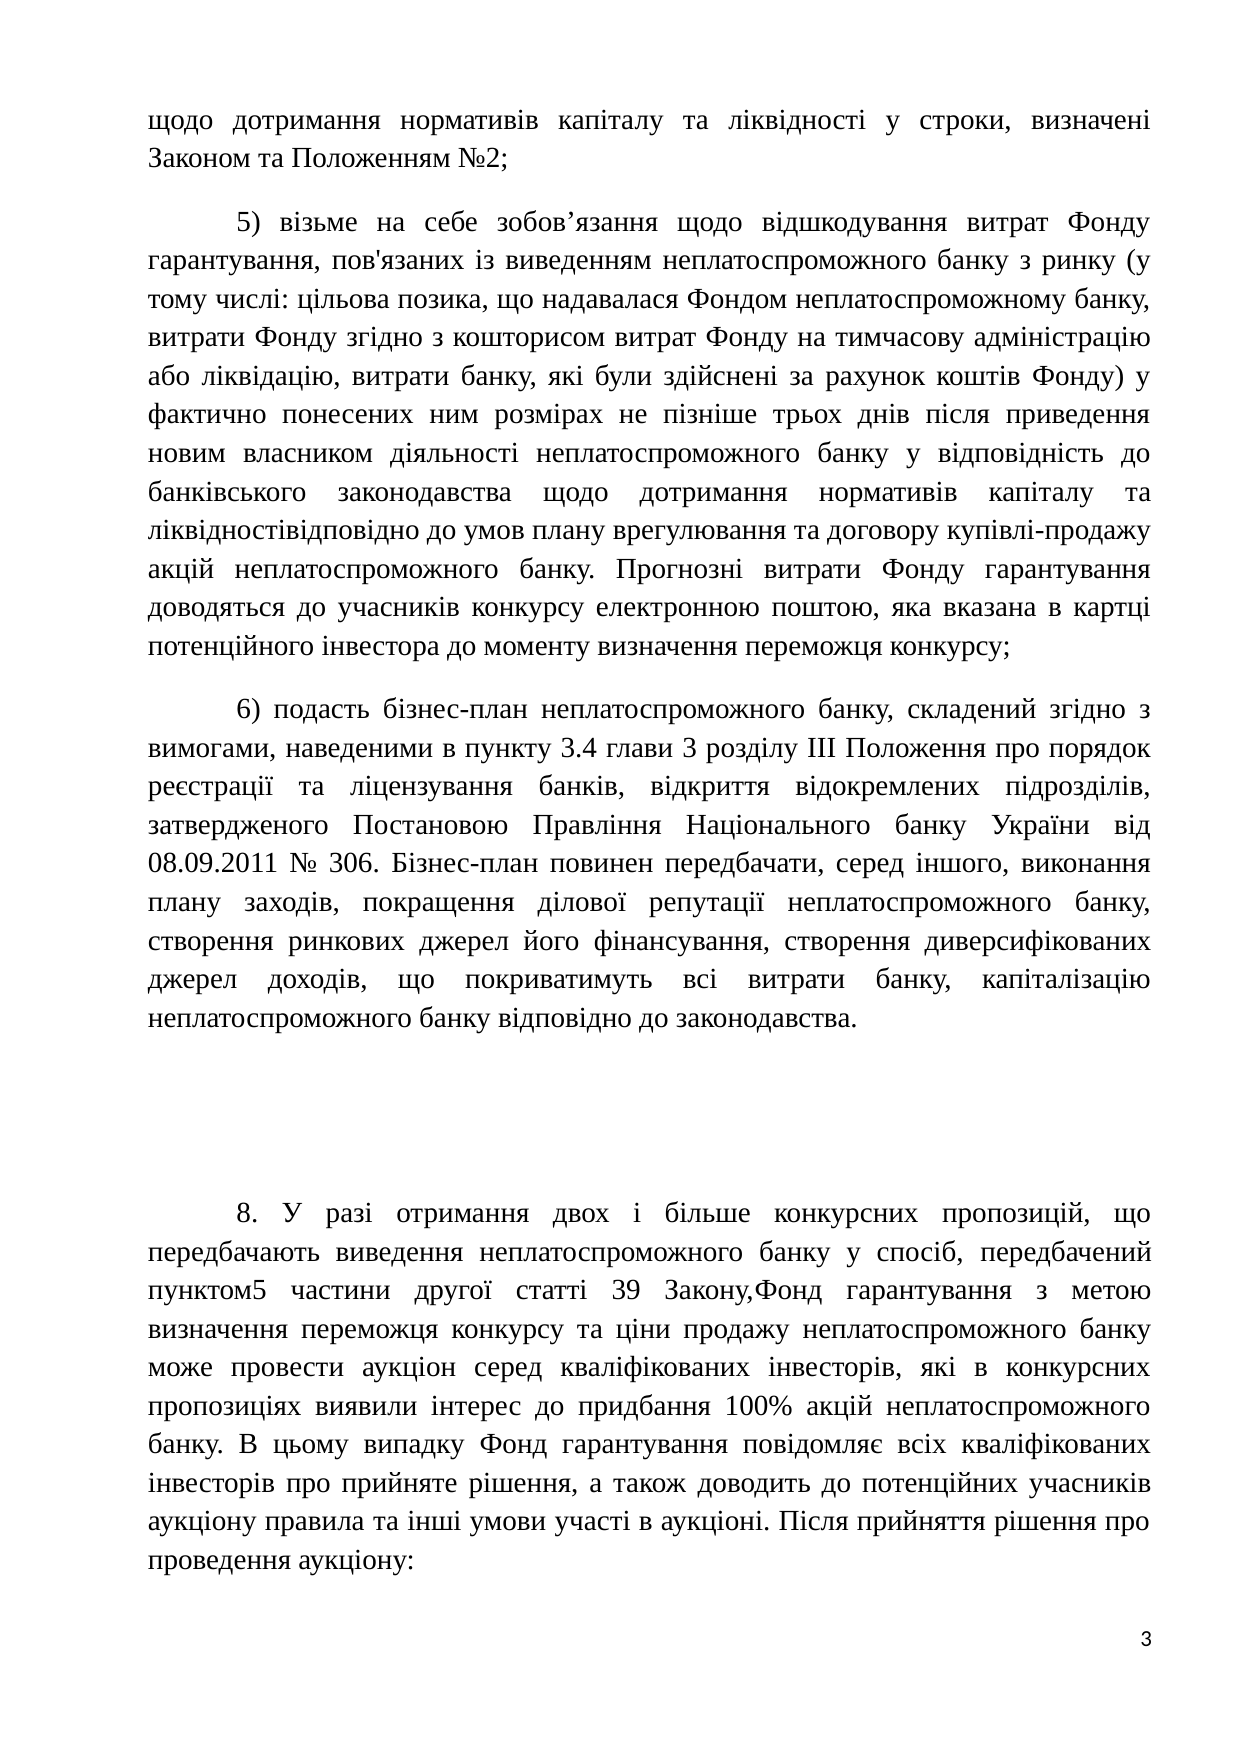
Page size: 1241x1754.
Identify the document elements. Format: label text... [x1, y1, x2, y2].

subtitle 6) подасть бізнес-план неплатоспроможного банку, складений згідно з вимогами, наведеними в пункту 3.4 глави 3 розділу III Положення про порядок реєстрації та ліцензування банків, відкриття відокремлених підрозділів, затвердженого Постановою Правління Національного банку України від 08.09.2011 № 306. Бізнес-план повинен передбачати, серед іншого, виконання плану заходів, покращення ділової репутації неплатоспроможного банку, створення ринкових джерел його фінансування, створення диверсифікованих джерел доходів, що покриватимуть всі витрати банку, капіталізацію неплатоспроможного банку відповідно до законодавства. [148, 691, 1152, 1033]
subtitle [148, 102, 1152, 174]
subtitle 8. У разі отримання двох і більше конкурсних пропозицій, що передбачають виведення неплатоспроможного банку у спосіб, передбачений пунктом5 частини другої статті 39 Закону,Фонд гарантування з метою визначення переможця конкурсу та ціни продажу неплатоспроможного банку може провести аукціон серед кваліфікованих інвесторів, які в конкурсних пропозиціях виявили інтерес до придбання 100% акцій неплатоспроможного банку. В цьому випадку Фонд гарантування повідомляє всіх кваліфікованих інвесторів про прийняте рішення, а також доводить до потенційних учасників аукціону правила та інші умови участі в аукціоні. Після прийняття рішення про проведення аукціону: [148, 1195, 1152, 1576]
subtitle 5) візьме на себе зобов’язання щодо відшкодування витрат Фонду гарантування, пов'язаних із виведенням неплатоспроможного банку з ринку (у тому числі: цільова позика, що надавалася Фондом неплатоспроможному банку, витрати Фонду згідно з кошторисом витрат Фонду на тимчасову адміністрацію або ліквідацію, витрати банку, які були здійснені за рахунок коштів Фонду) у фактично понесених ним розмірах не пізніше трьох днів після приведення новим власником діяльності неплатоспроможного банку у відповідність до банківського законодавства щодо дотримання нормативів капіталу та ліквідностівідповідно до умов плану врегулювання та договору купівлі-продажу акцій неплатоспроможного банку. Прогнозні витрати Фонду гарантування доводяться до учасників конкурсу електронною поштою, яка вказана в картці потенційного інвестора до моменту визначення переможця конкурсу; [148, 204, 1152, 661]
